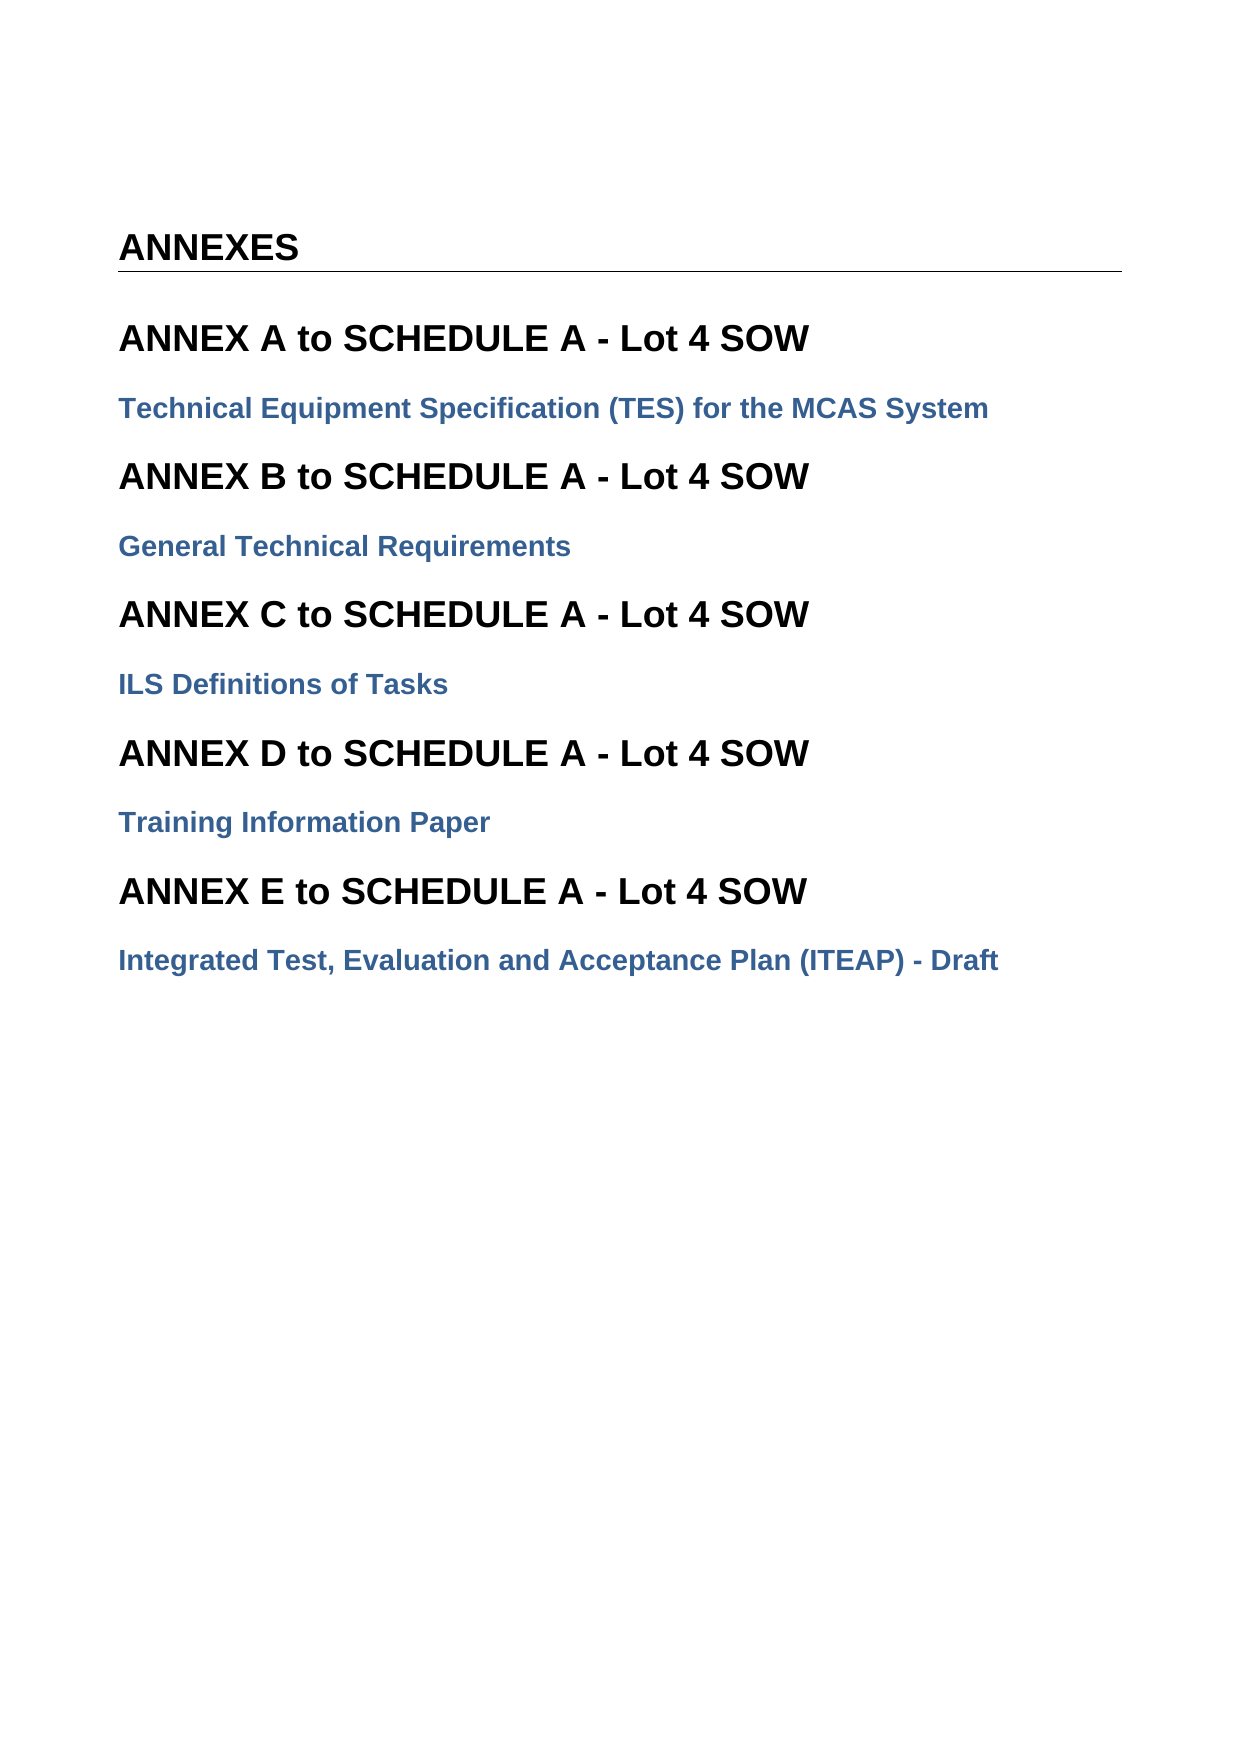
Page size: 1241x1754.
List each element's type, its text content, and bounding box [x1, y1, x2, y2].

subtitle ILS Definitions of Tasks [118, 667, 1122, 701]
subtitle General Technical Requirements [118, 529, 1122, 563]
subtitle ANNEX B to SCHEDULE A - Lot 4 SOW [118, 454, 1122, 498]
subtitle Training Information Paper [118, 805, 1122, 839]
subtitle Technical Equipment Specification (TES) for the MCAS System [118, 391, 1122, 424]
subtitle Integrated Test, Evaluation and Acceptance Plan (ITEAP) - Draft [118, 943, 1122, 977]
subtitle ANNEX C to SCHEDULE A - Lot 4 SOW [118, 593, 1122, 636]
subtitle ANNEXES [118, 226, 1122, 271]
subtitle ANNEX A to SCHEDULE A - Lot 4 SOW [118, 316, 1122, 359]
subtitle ANNEX D to SCHEDULE A - Lot 4 SOW [118, 731, 1122, 774]
subtitle ANNEX E to SCHEDULE A - Lot 4 SOW [118, 869, 1122, 912]
